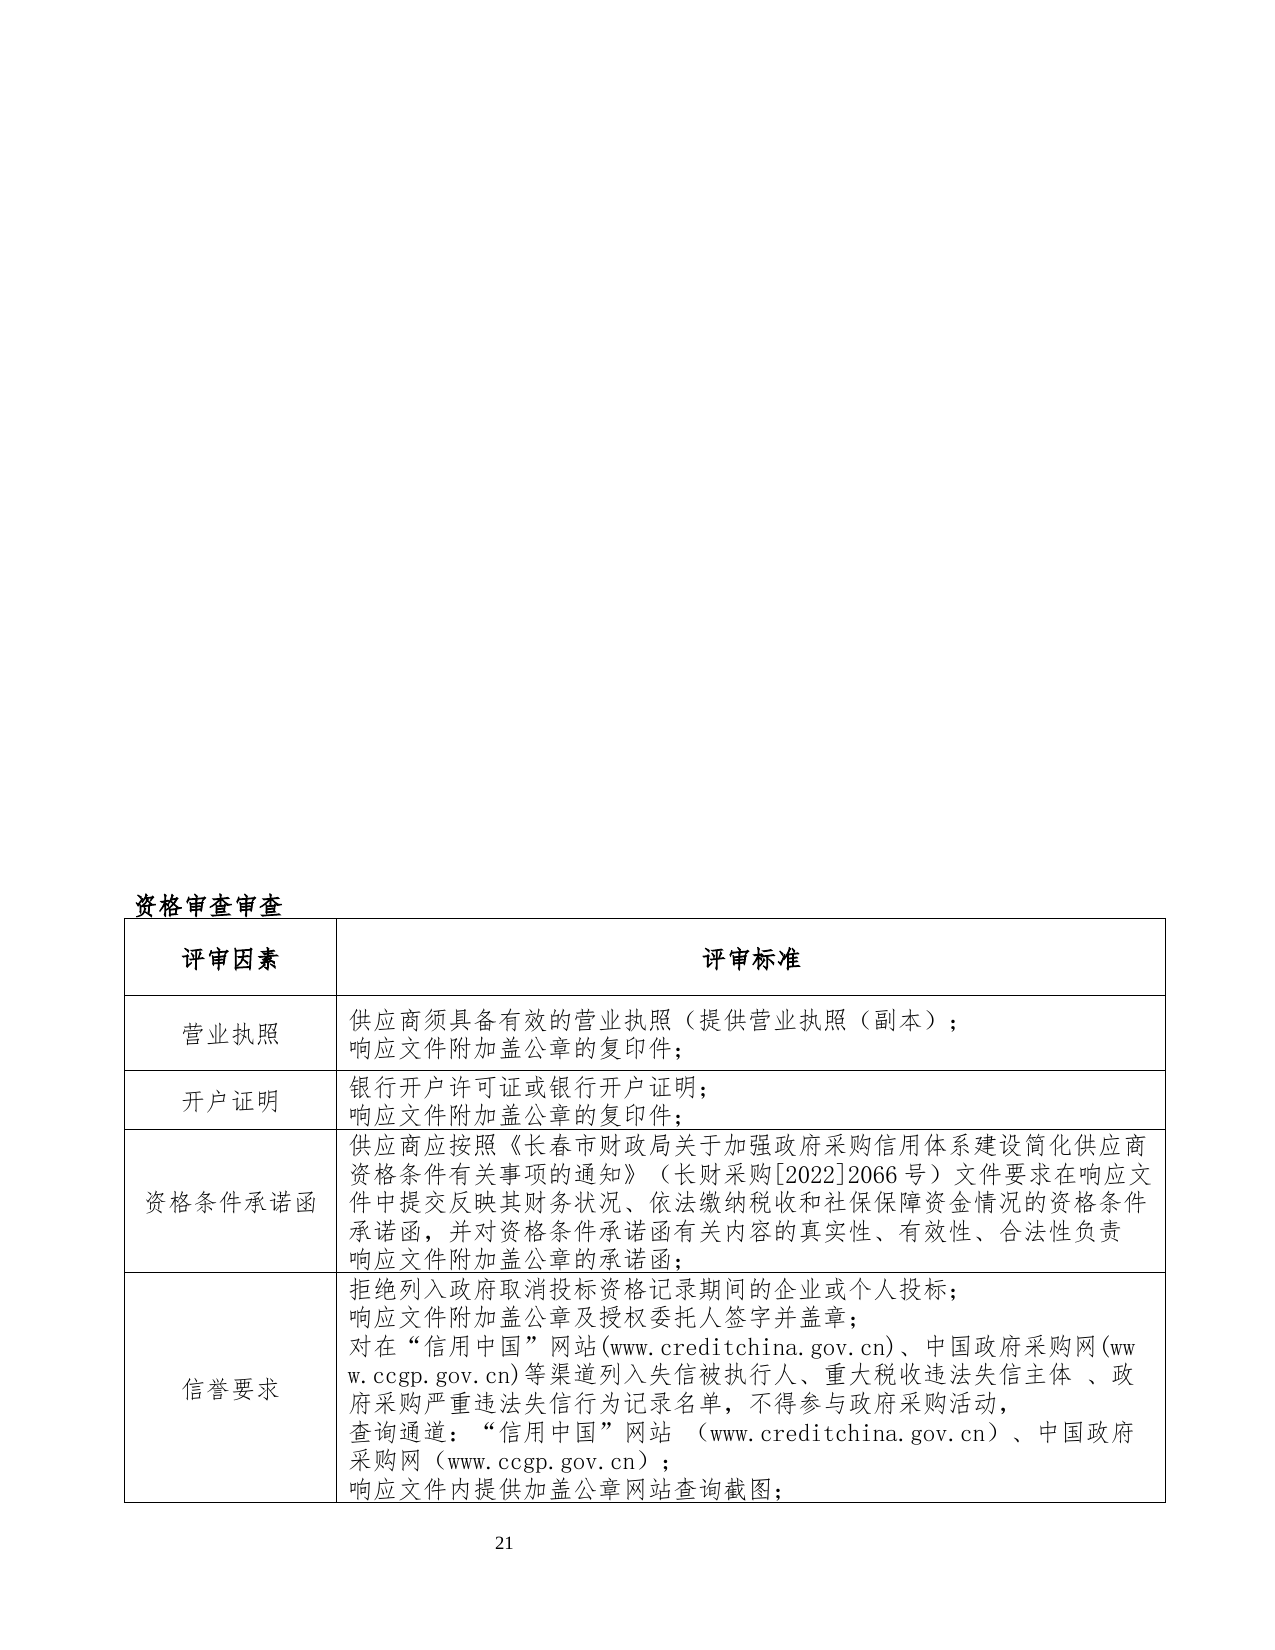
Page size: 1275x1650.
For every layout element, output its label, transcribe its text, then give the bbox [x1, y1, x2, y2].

table_cell 信誉要求 [125, 1273, 336, 1502]
table_cell 银行开户许可证或银行开户证明； 响应文件附加盖公章的复印件； [337, 1071, 1165, 1128]
table_cell 资格条件承诺函 [125, 1130, 336, 1272]
table_header 评审因素 [125, 919, 336, 995]
table_cell 供应商须具备有效的营业执照（提供营业执照（副本）； 响应文件附加盖公章的复印件； [337, 996, 1165, 1069]
table_header 评审标准 [337, 919, 1165, 995]
table_cell 拒绝列入政府取消投标资格记录期间的企业或个人投标； 响应文件附加盖公章及授权委托人签字并盖章； 对在“信用中国”网站(www.creditchina.gov.cn)、中国政府采购网(www.ccgp.gov.cn)等渠道列入失信被执行人、重大税收违法失信主体 、政府采购严重违法失信行为记录名单，不得参与政府采购活动， 查询通道：“信用中国”网站 （www.creditchina.gov.cn）、中国政府采购网（www.ccgp.gov.cn）； 响应文件内提供加盖公章网站查询截图； [337, 1273, 1165, 1502]
text 资格审查审查 [133, 889, 1157, 918]
table_cell 营业执照 [125, 996, 336, 1069]
table_cell 开户证明 [125, 1071, 336, 1128]
table_cell 供应商应按照《长春市财政局关于加强政府采购信用体系建设简化供应商资格条件有关事项的通知》（长财采购[2022]2066号）文件要求在响应文件中提交反映其财务状况、依法缴纳税收和社保保障资金情况的资格条件承诺函，并对资格条件承诺函有关内容的真实性、有效性、合法性负责 响应文件附加盖公章的承诺函； [337, 1130, 1165, 1272]
